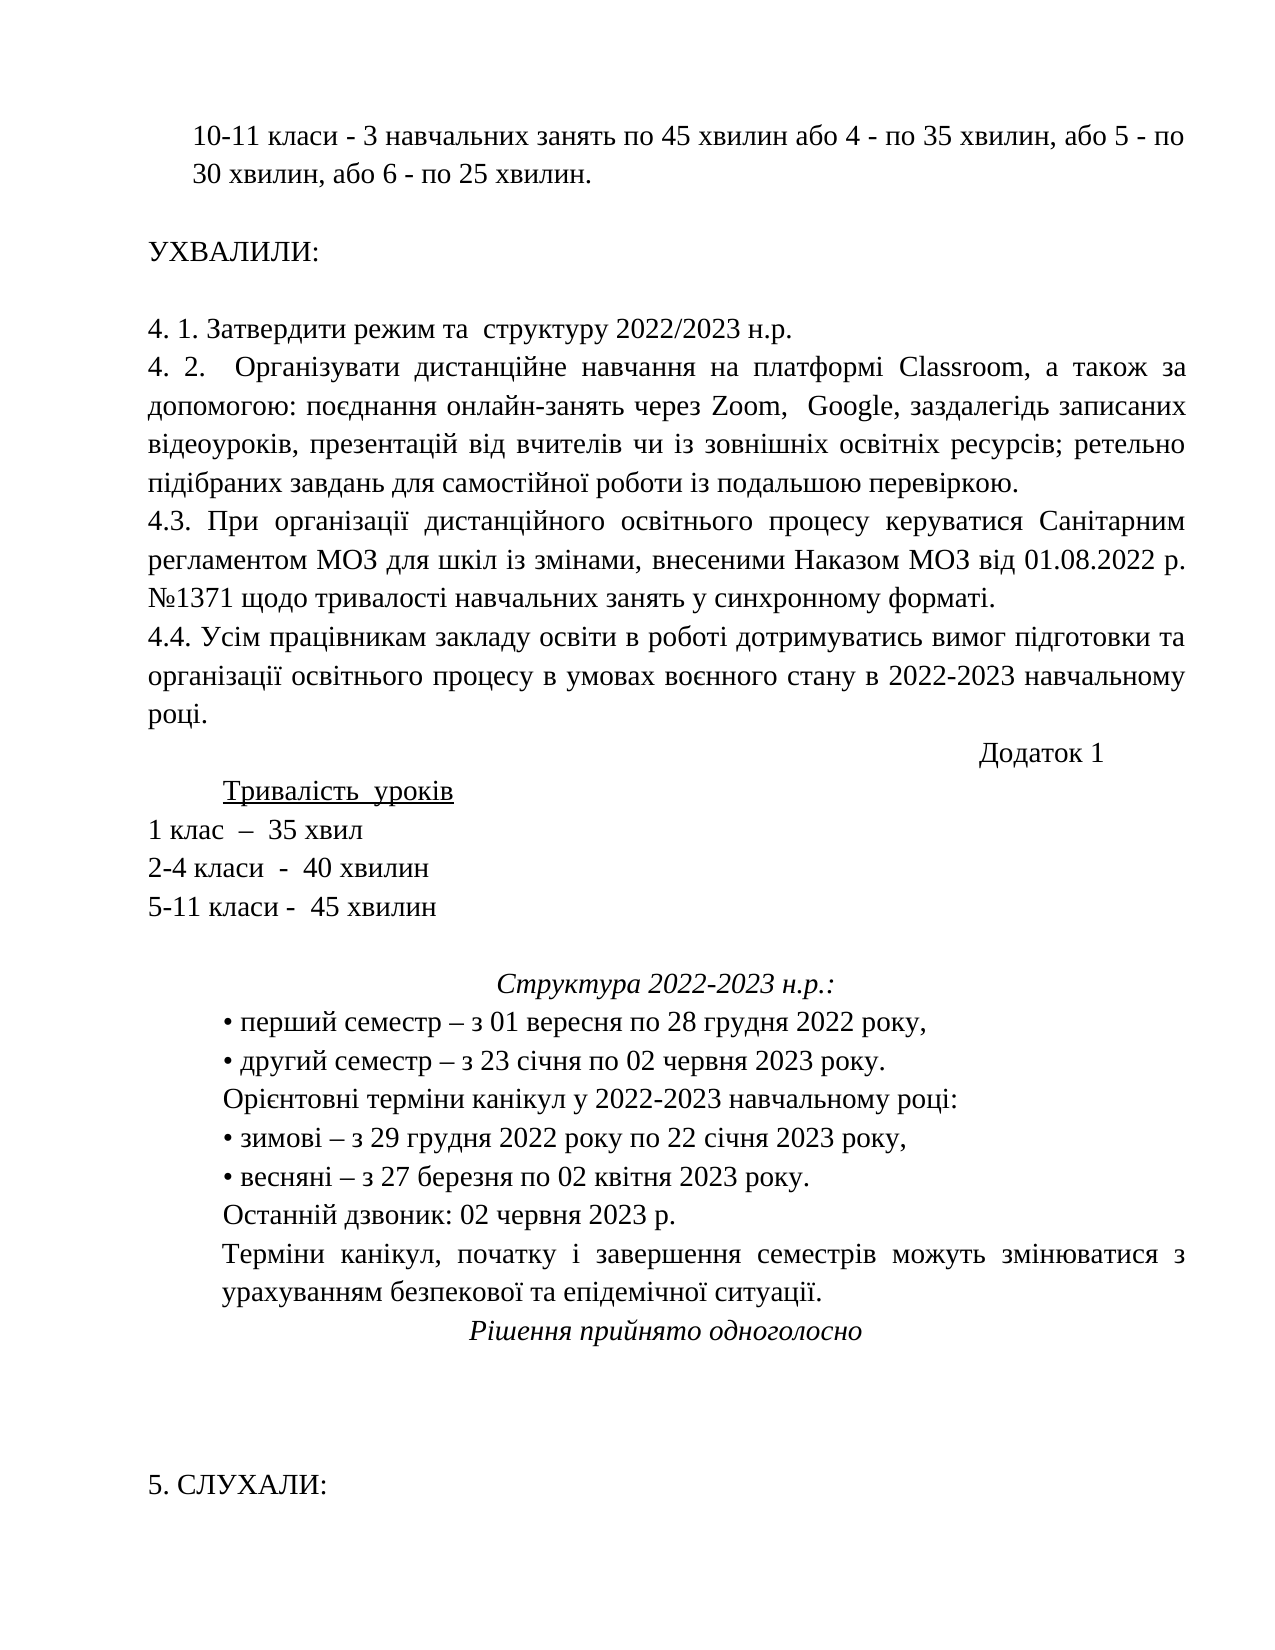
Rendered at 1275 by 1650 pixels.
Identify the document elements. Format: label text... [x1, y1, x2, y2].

text 5-11 класи - 45 хвилин [148, 889, 1275, 922]
text УХВАЛИЛИ: [148, 234, 1186, 267]
text Орієнтовні терміни канікул у 2022-2023 навчальному році: [223, 1082, 1186, 1115]
text Останній дзвоник: 02 червня 2023 р. [223, 1197, 1186, 1231]
text Терміни канікул, початку і завершення семестрів можуть змінюватися з урахуванням безпекової та епідемічної ситуації. [222, 1236, 1186, 1308]
text 10-11 класи - 3 навчальних занять по 45 хвилин або 4 - по 35 хвилин, або 5 - по 30 хвилин, або 6 - по 25 хвилин. [192, 118, 1186, 190]
text 4. 1. Затвердити режим та структуру 2022/2023 н.р. [148, 311, 1186, 344]
text 4.3. При організації дистанційного освітнього процесу керуватися Санітарним регламентом МОЗ для шкіл із змінами, внесеними Наказом МОЗ від 01.08.2022 р. №1371 щодо тривалості навчальних занять у синхронному форматі. [148, 503, 1186, 614]
text 1 клас – 35 хвил [148, 812, 1187, 845]
text • перший семестр – з 01 вересня по 28 грудня 2022 року, [223, 1004, 1186, 1038]
text Рішення прийнято одноголосно [148, 1313, 1186, 1346]
text Тривалість уроків [223, 773, 1187, 807]
text 4. 2. Організувати дистанційне навчання на платформі Classroom, а також за допомогою: поєднання онлайн-занять через Zoom, Google, заздалегідь записаних відеоуроків, презентацій від вчителів чи із зовнішніх освітніх ресурсів; ретельно підібраних завдань для самостійної роботи із подальшою перевіркою. [148, 349, 1186, 498]
text 2-4 класи - 40 хвилин [148, 850, 1187, 884]
text • другий семестр – з 23 січня по 02 червня 2023 року. [223, 1043, 1186, 1077]
text Структура 2022-2023 н.р.: [148, 966, 1186, 999]
text • зимові – з 29 грудня 2022 року по 22 січня 2023 року, [223, 1120, 1186, 1154]
text • весняні – з 27 березня по 02 квітня 2023 року. [223, 1159, 1186, 1192]
text Додаток 1 [148, 735, 1186, 768]
text 4.4. Усім працівникам закладу освіти в роботі дотримуватись вимог підготовки та організації освітнього процесу в умовах воєнного стану в 2022-2023 навчальному році. [148, 619, 1186, 730]
text 5. СЛУХАЛИ: [148, 1467, 1186, 1501]
